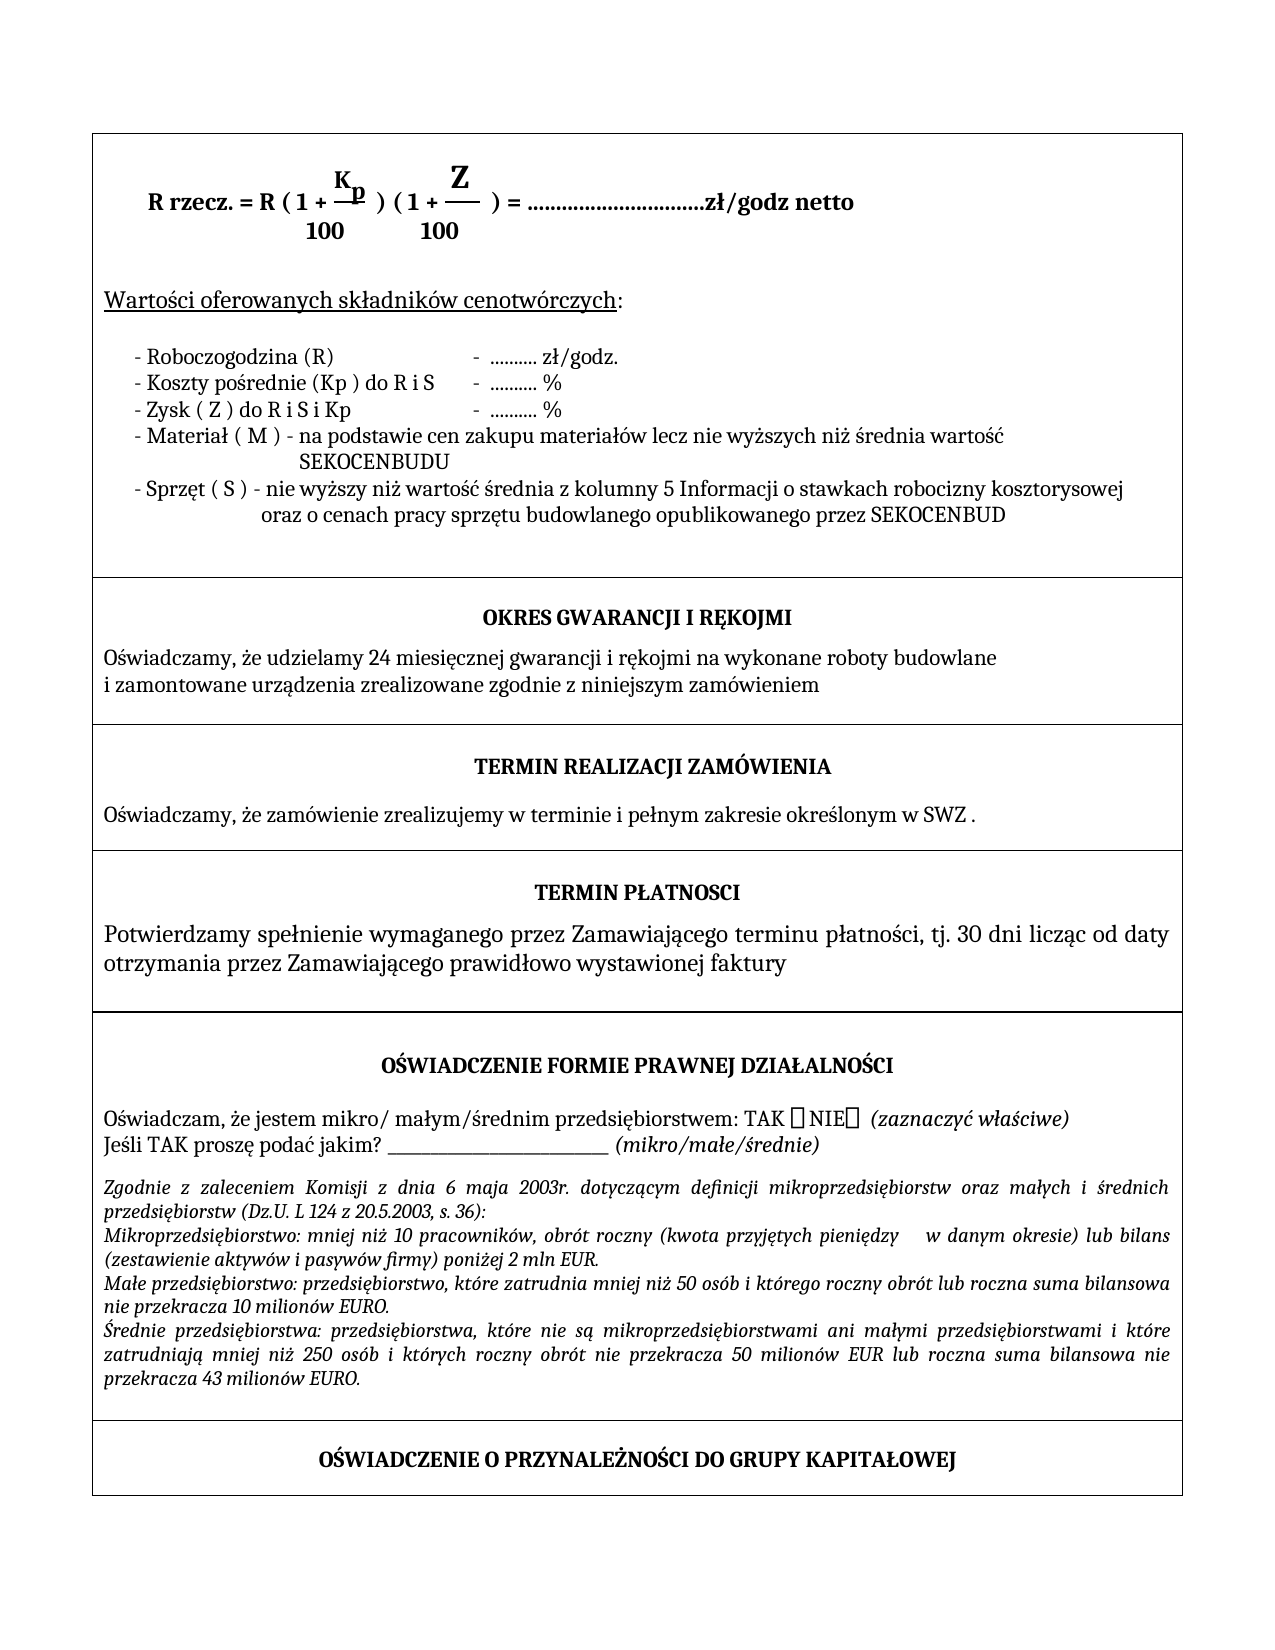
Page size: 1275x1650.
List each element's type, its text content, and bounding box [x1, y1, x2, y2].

table_cell OŚWIADCZENIE FORMIE PRAWNEJ DZIAŁALNOŚCI Oświadczam, że jestem mikro/ małym/średnim przedsiębiorstwem: TAK ⎕ NIE⎕ (zaznaczyć właściwe) Jeśli TAK proszę podać jakim? __________________________ (mikro/małe/średnie) Zgodnie z zaleceniem Komisji z dnia 6 maja 2003r. dotyczącym definicji mikroprzedsiębiorstw oraz małych i średnich przedsiębiorstw (Dz.U. L 124 z 20.5.2003, s. 36): Mikroprzedsiębiorstwo: mniej niż 10 pracowników, obrót roczny (kwota przyjętych pieniędzy w danym okresie) lub bilans (zestawienie aktywów i pasywów firmy) poniżej 2 mln EUR. Małe przedsiębiorstwo: przedsiębiorstwo, które zatrudnia mniej niż 50 osób i którego roczny obrót lub roczna suma bilansowa nie przekracza 10 milionów EURO. Średnie przedsiębiorstwa: przedsiębiorstwa, które nie są mikroprzedsiębiorstwami ani małymi przedsiębiorstwami i które zatrudniają mniej niż 250 osób i których roczny obrót nie przekracza 50 milionów EUR lub roczna suma bilansowa nie przekracza 43 milionów EURO. [93, 1013, 1182, 1420]
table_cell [93, 134, 1182, 577]
table_cell TERMIN REALIZACJI ZAMÓWIENIA Oświadczamy, że zamówienie zrealizujemy w terminie i pełnym zakresie określonym w SWZ . [93, 725, 1182, 850]
table_cell TERMIN PŁATNOSCI Potwierdzamy spełnienie wymaganego przez Zamawiającego terminu płatności, tj. 30 dni licząc od daty otrzymania przez Zamawiającego prawidłowo wystawionej faktury [93, 851, 1182, 1011]
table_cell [93, 1421, 1182, 1495]
table_cell OKRES GWARANCJI I RĘKOJMI Oświadczamy, że udzielamy 24 miesięcznej gwarancji i rękojmi na wykonane roboty budowlane i zamontowane urządzenia zrealizowane zgodnie z niniejszym zamówieniem [93, 578, 1182, 724]
